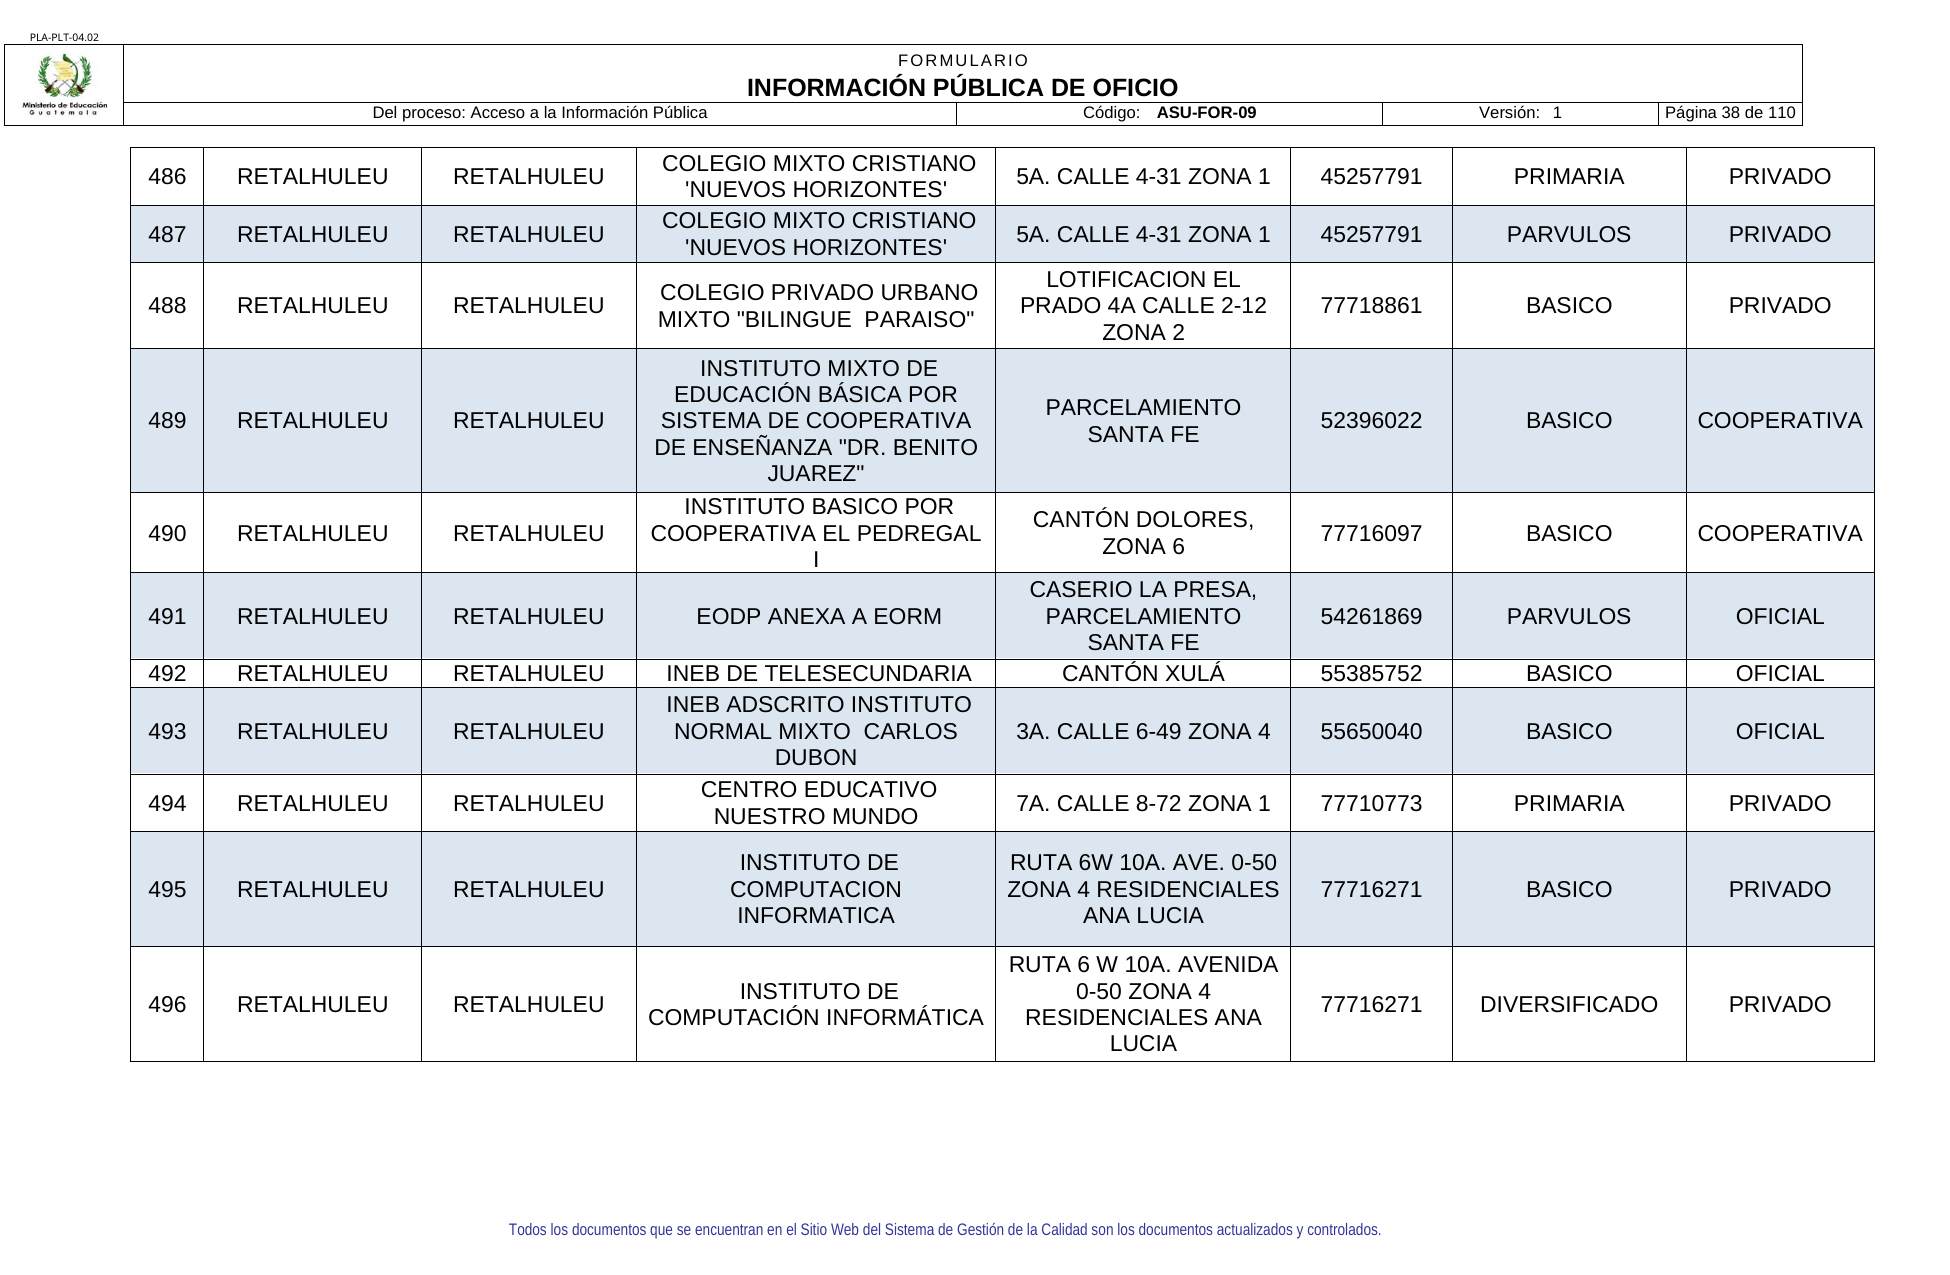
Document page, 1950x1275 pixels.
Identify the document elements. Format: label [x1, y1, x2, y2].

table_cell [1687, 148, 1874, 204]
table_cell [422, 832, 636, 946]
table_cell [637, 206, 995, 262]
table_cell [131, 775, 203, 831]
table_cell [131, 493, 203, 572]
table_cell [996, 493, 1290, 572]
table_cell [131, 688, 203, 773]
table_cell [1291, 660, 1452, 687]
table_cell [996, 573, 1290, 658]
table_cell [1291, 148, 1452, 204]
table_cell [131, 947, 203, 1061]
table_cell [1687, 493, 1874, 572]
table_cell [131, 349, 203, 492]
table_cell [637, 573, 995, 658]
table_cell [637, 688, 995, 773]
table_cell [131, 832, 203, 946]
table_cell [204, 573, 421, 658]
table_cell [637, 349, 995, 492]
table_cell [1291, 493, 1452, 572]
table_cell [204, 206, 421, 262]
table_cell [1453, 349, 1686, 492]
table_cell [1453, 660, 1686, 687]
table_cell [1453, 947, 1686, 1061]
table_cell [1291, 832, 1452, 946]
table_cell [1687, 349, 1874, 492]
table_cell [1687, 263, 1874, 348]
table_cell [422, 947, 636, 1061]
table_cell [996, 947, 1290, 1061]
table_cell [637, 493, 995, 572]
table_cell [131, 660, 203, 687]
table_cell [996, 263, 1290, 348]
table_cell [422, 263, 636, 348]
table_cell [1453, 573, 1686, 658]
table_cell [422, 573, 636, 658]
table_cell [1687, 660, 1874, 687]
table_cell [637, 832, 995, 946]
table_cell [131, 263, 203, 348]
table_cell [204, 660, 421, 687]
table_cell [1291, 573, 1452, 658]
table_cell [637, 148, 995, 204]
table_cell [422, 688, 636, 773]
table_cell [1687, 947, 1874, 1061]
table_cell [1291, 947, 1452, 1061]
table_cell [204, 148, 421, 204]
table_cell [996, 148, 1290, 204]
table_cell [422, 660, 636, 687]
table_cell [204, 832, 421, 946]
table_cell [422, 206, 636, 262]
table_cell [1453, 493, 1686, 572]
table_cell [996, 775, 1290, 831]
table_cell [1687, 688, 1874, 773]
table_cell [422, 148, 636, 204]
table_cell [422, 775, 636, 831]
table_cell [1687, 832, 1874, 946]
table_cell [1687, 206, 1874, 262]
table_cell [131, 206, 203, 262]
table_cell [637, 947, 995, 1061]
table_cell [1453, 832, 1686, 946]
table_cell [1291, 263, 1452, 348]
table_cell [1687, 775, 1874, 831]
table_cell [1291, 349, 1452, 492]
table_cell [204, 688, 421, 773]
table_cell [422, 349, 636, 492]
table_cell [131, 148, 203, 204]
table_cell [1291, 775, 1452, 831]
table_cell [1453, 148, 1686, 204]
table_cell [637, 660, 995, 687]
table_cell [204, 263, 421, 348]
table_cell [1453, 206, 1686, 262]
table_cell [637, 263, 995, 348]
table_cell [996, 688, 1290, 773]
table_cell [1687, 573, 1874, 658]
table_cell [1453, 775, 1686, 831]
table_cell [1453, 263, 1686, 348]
picture [21, 51, 108, 117]
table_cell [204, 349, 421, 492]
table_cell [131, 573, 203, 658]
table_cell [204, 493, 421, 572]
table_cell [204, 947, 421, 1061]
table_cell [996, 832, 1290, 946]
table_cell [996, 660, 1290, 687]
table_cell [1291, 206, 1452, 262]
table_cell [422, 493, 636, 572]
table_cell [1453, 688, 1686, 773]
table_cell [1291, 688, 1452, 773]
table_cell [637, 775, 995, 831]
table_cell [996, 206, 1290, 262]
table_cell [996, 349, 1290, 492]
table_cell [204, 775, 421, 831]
